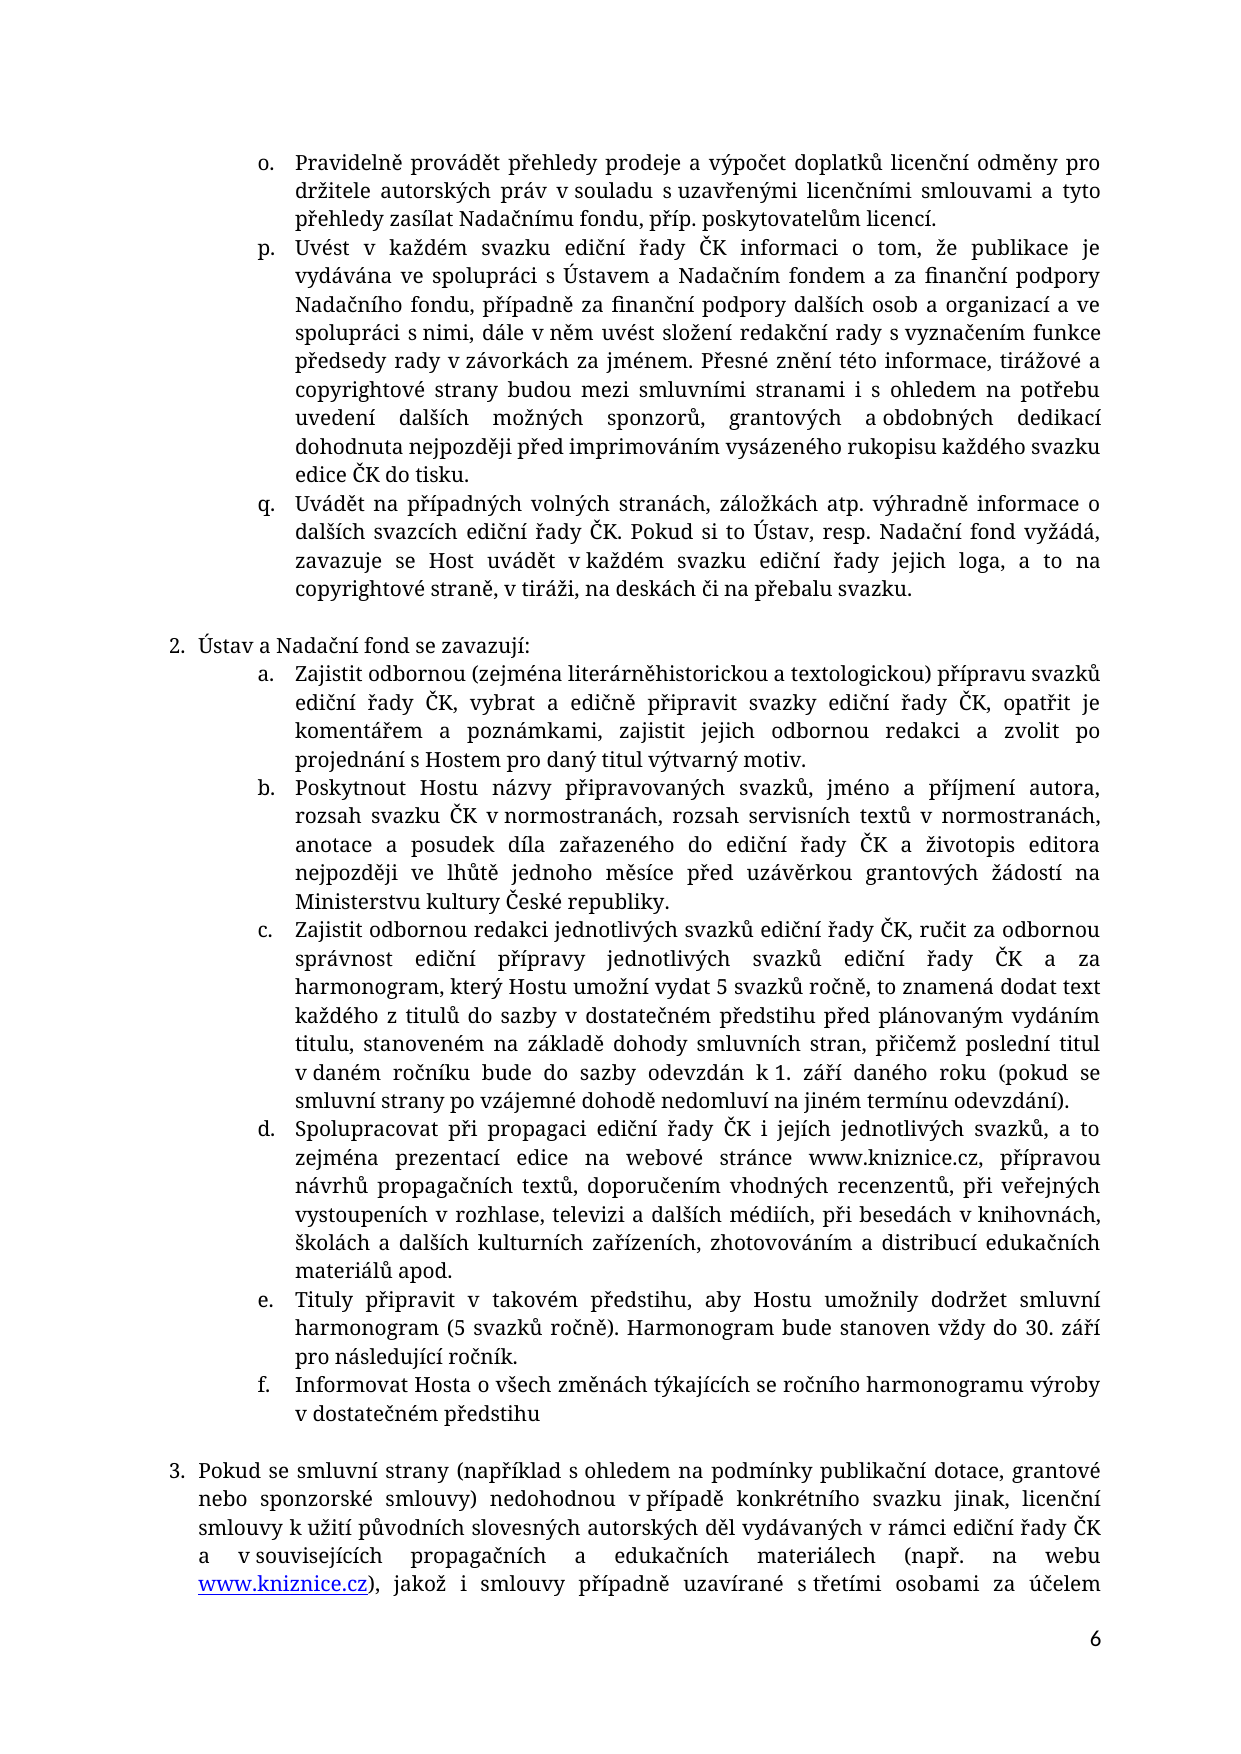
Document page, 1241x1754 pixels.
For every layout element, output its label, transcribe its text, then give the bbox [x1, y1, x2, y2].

list Tituly připravit v takovém předstihu, aby Hostu umožnily dodržet smluvní harmonogram (5 svazků ročně). Harmonogram bude stanoven vždy do 30. září pro následující ročník. [257, 1285, 1101, 1370]
list Poskytnout Hostu názvy připravovaných svazků, jméno a příjmení autora, rozsah svazku ČK v normostranách, rozsah servisních textů v normostranách, anotace a posudek díla zařazeného do ediční řady ČK a životopis editora nejpozději ve lhůtě jednoho měsíce před uzávěrkou grantových žádostí na Ministerstvu kultury České republiky. [257, 773, 1101, 915]
list Pravidelně provádět přehledy prodeje a výpočet doplatků licenční odměny pro držitele autorských práv v souladu s uzavřenými licenčními smlouvami a tyto přehledy zasílat Nadačnímu fondu, příp. poskytovatelům licencí. [257, 148, 1101, 233]
list Ústav a Nadační fond se zavazují: [168, 631, 1101, 659]
list Spolupracovat při propagaci ediční řady ČK i jejích jednotlivých svazků, a to zejména prezentací edice na webové stránce www.kniznice.cz, přípravou návrhů propagačních textů, doporučením vhodných recenzentů, při veřejných vystoupeních v rozhlase, televizi a dalších médiích, při besedách v knihovnách, školách a dalších kulturních zařízeních, zhotovováním a distribucí edukačních materiálů apod. [257, 1114, 1101, 1285]
list Informovat Hosta o všech změnách týkajících se ročního harmonogramu výroby v dostatečném předstihu [257, 1370, 1101, 1427]
list Zajistit odbornou redakci jednotlivých svazků ediční řady ČK, ručit za odbornou správnost ediční přípravy jednotlivých svazků ediční řady ČK a za harmonogram, který Hostu umožní vydat 5 svazků ročně, to znamená dodat text každého z titulů do sazby v dostatečném předstihu před plánovaným vydáním titulu, stanoveném na základě dohody smluvních stran, přičemž poslední titul v daném ročníku bude do sazby odevzdán k 1. září daného roku (pokud se smluvní strany po vzájemné dohodě nedomluví na jiném termínu odevzdání). [257, 915, 1101, 1114]
list Zajistit odbornou (zejména literárněhistorickou a textologickou) přípravu svazků ediční řady ČK, vybrat a edičně připravit svazky ediční řady ČK, opatřit je komentářem a poznámkami, zajistit jejich odbornou redakci a zvolit po projednání s Hostem pro daný titul výtvarný motiv. [257, 659, 1101, 773]
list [168, 1456, 1101, 1598]
list Uvádět na případných volných stranách, záložkách atp. výhradně informace o dalších svazcích ediční řady ČK. Pokud si to Ústav, resp. Nadační fond vyžádá, zavazuje se Host uvádět v každém svazku ediční řady jejich loga, a to na copyrightové straně, v tiráži, na deskách či na přebalu svazku. [257, 489, 1101, 603]
list Uvést v každém svazku ediční řady ČK informaci o tom, že publikace je vydávána ve spolupráci s Ústavem a Nadačním fondem a za finanční podpory Nadačního fondu, případně za finanční podpory dalších osob a organizací a ve spolupráci s nimi, dále v něm uvést složení redakční rady s vyznačením funkce předsedy rady v závorkách za jménem. Přesné znění této informace, tirážové a copyrightové strany budou mezi smluvními stranami i s ohledem na potřebu uvedení dalších možných sponzorů, grantových a obdobných dedikací dohodnuta nejpozději před imprimováním vysázeného rukopisu každého svazku edice ČK do tisku. [257, 233, 1101, 489]
